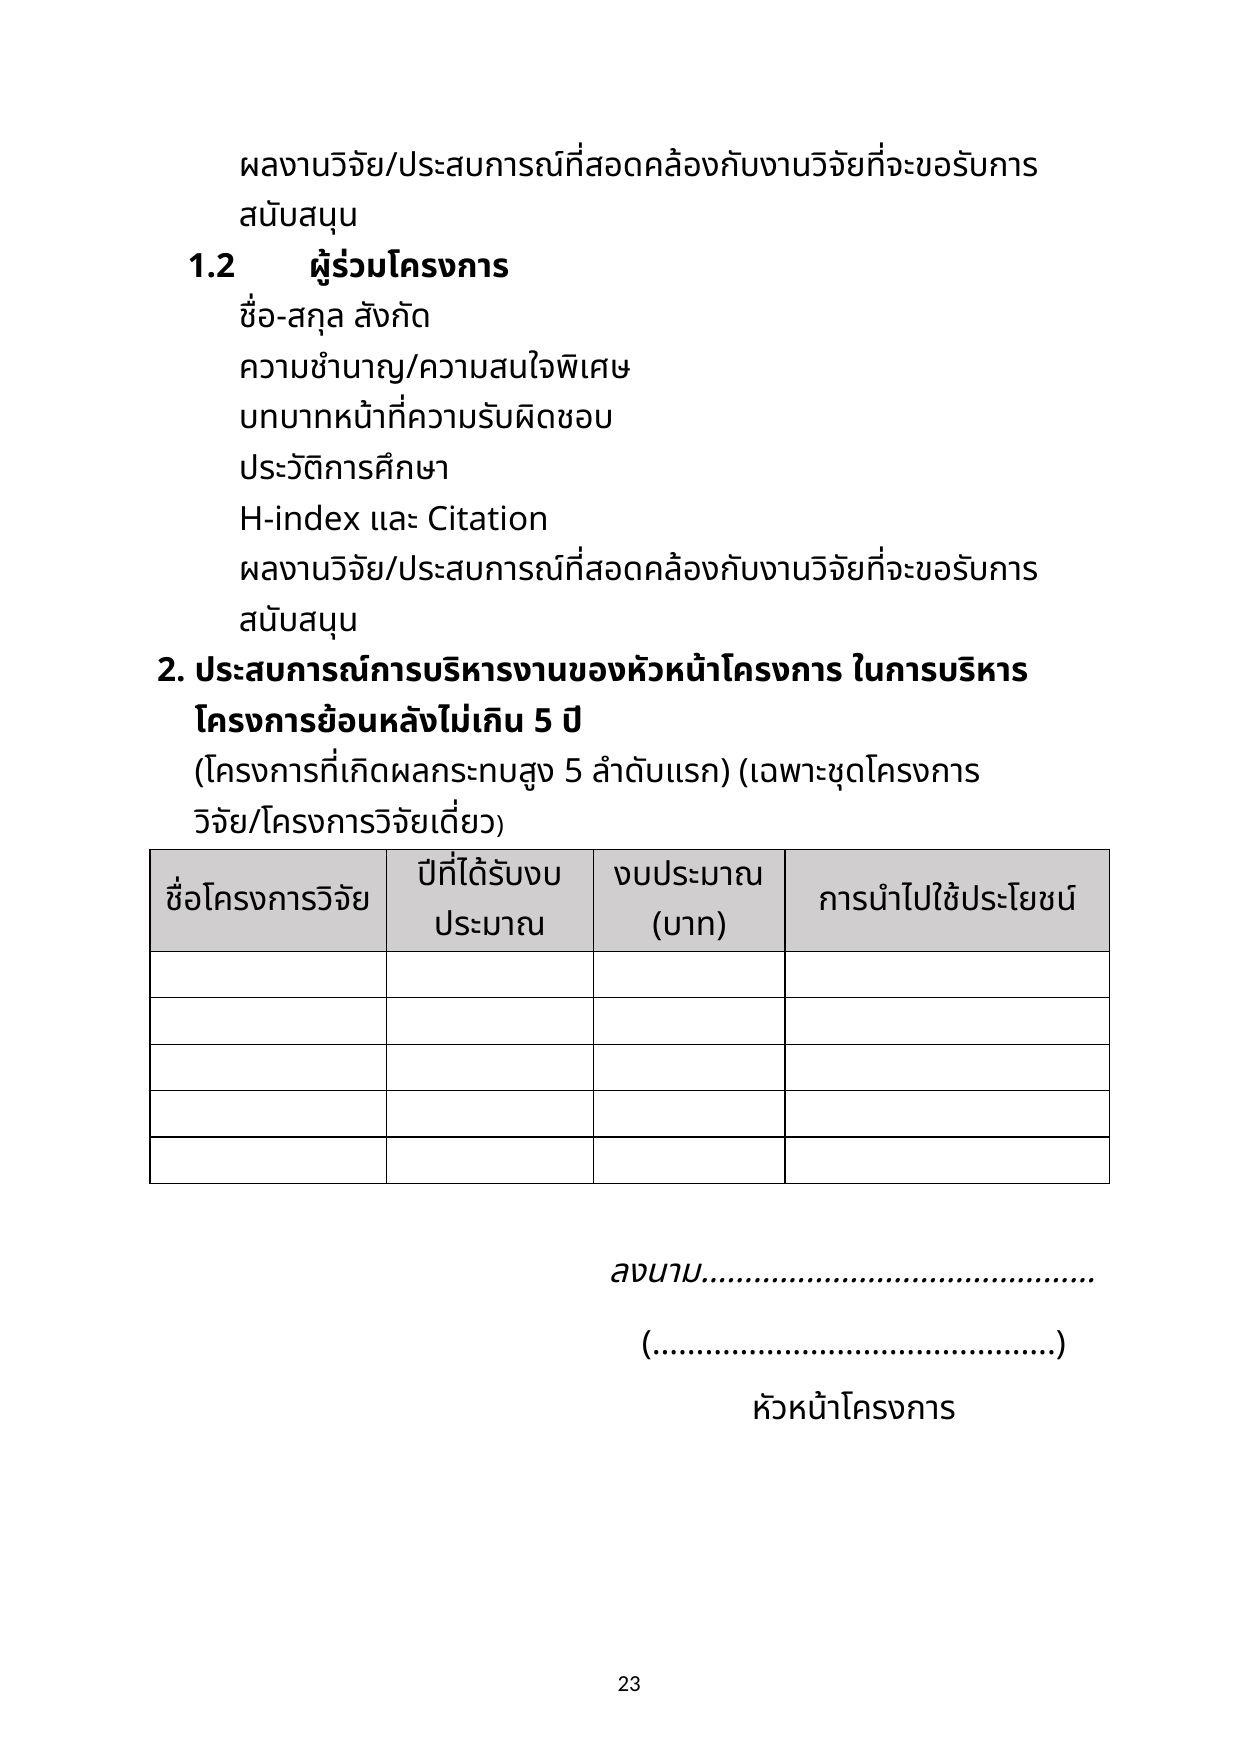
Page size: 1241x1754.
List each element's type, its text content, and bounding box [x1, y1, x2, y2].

table_cell [594, 1138, 784, 1183]
list ผลงานวิจัย/ประสบการณ์ที่สอดคล้องกับงานวิจัยที่จะขอรับการสนับสนุน [239, 141, 1107, 242]
list ชื่อ-สกุล สังกัด [239, 292, 1107, 343]
table_cell [387, 1138, 593, 1183]
list ผลงานวิจัย/ประสบการณ์ที่สอดคล้องกับงานวิจัยที่จะขอรับการสนับสนุน [239, 545, 1107, 646]
table_cell [786, 952, 1109, 997]
table_cell [151, 1045, 386, 1090]
table_cell [786, 1091, 1109, 1136]
table_cell [387, 998, 593, 1043]
list H-index และ Citation [239, 494, 1107, 545]
table_cell [786, 1045, 1109, 1090]
table_cell [786, 998, 1109, 1043]
table_cell [151, 1138, 386, 1183]
list ผู้ร่วมโครงการ [187, 242, 1107, 292]
list บทบาทหน้าที่ความรับผิดชอบ [239, 393, 1107, 444]
table_cell [387, 1091, 593, 1136]
table_cell [594, 952, 784, 997]
table_cell [594, 1045, 784, 1090]
table_cell [387, 952, 593, 997]
text ลงนาม……………………………………… [600, 1247, 1107, 1298]
table_header ปีที่ได้รับงบประมาณ [387, 850, 593, 951]
table_header งบประมาณ (บาท) [594, 850, 784, 951]
list ประวัติการศึกษา [239, 444, 1107, 494]
list ความชำนาญ/ความสนใจพิเศษ [239, 343, 1107, 393]
table_cell [387, 1045, 593, 1090]
table_header การนำไปใช้ประโยชน์ [786, 850, 1109, 951]
table_cell [786, 1138, 1109, 1183]
table_cell [594, 998, 784, 1043]
table_cell [151, 1091, 386, 1136]
list ประสบการณ์การบริหารงานของหัวหน้าโครงการ ในการบริหารโครงการย้อนหลังไม่เกิน 5 ปี (โครงการที่เกิดผลกระทบสูง 5 ลำดับแรก) (เฉพาะชุดโครงการวิจัย/โครงการวิจัยเดี่ยว) [157, 646, 1107, 848]
text (……………………………………….) [600, 1318, 1107, 1364]
table_header ชื่อโครงการวิจัย [151, 850, 386, 951]
table_cell [151, 952, 386, 997]
table_cell [594, 1091, 784, 1136]
table_cell [151, 998, 386, 1043]
text หัวหน้าโครงการ [600, 1384, 1107, 1434]
